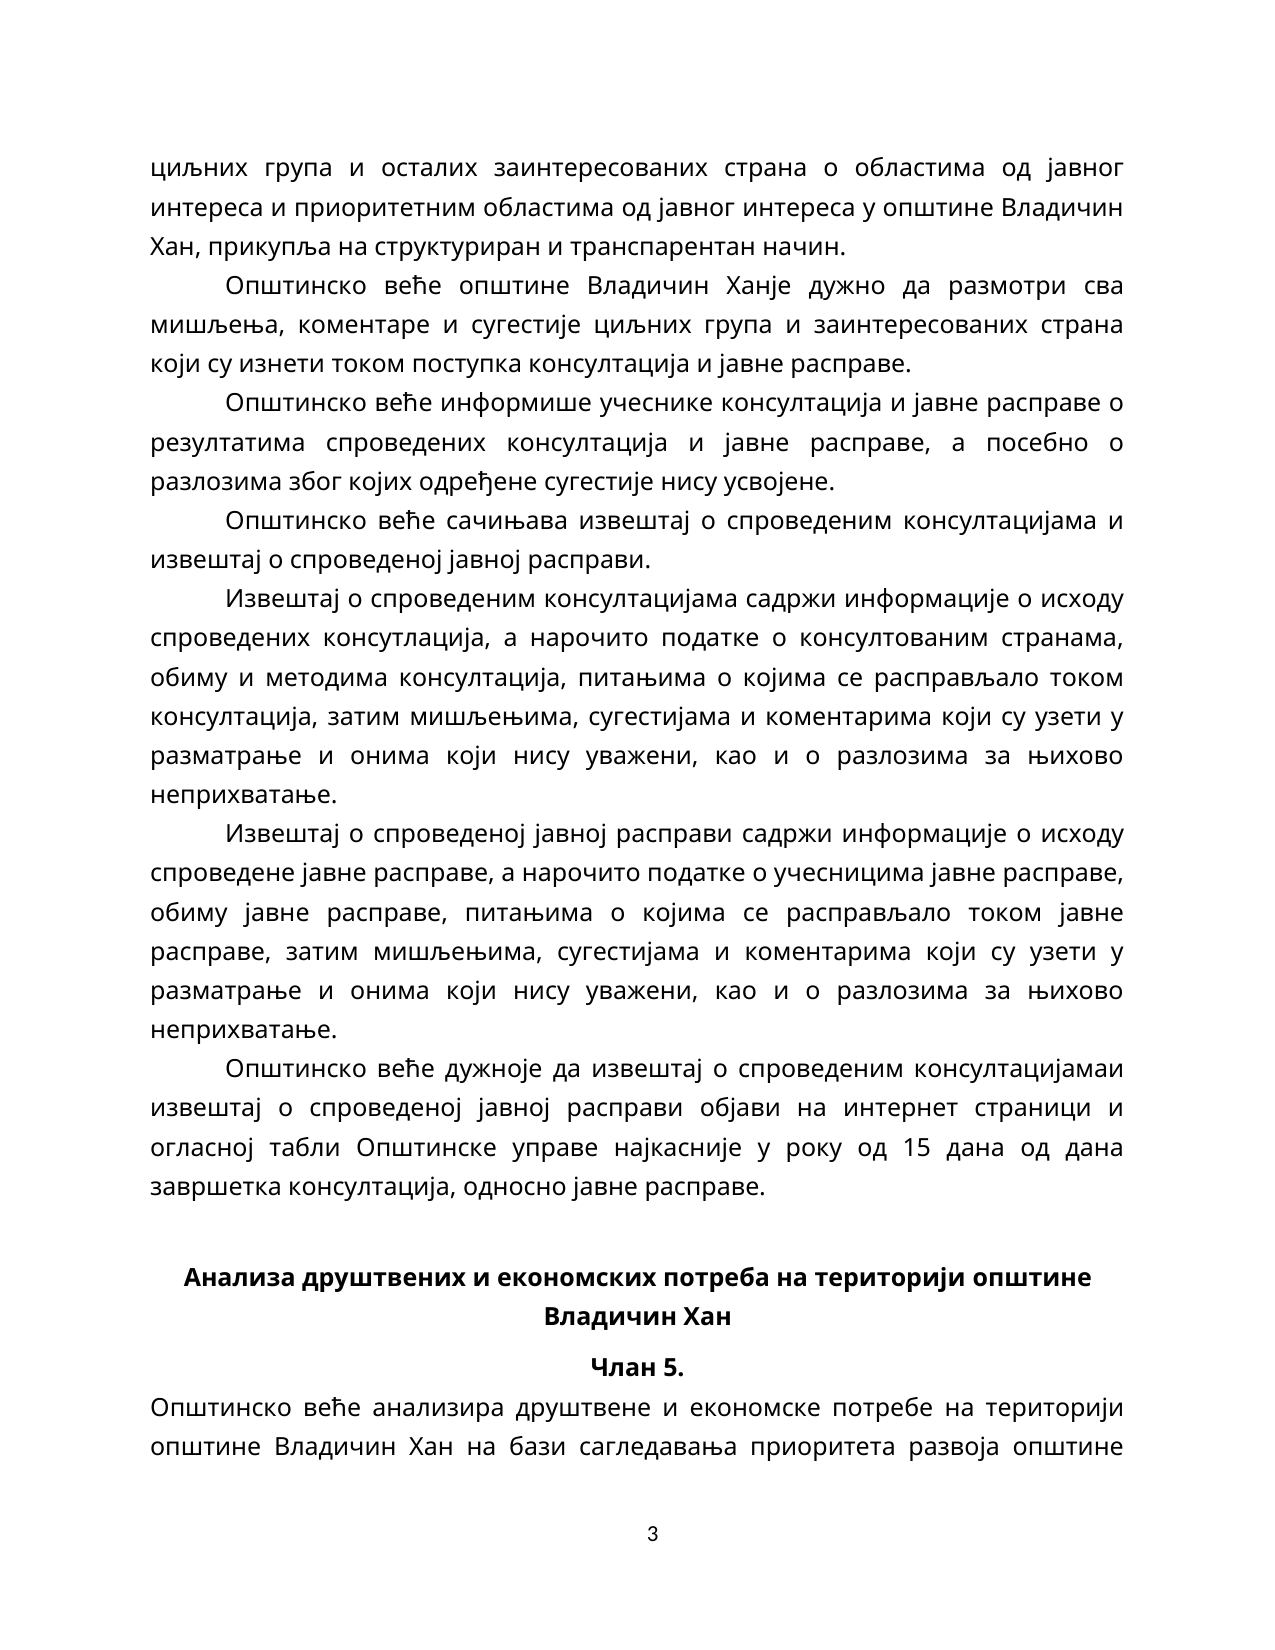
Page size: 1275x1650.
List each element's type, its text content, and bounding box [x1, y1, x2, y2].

text Извештај о спроведеним консултацијама садржи информације о исходу спроведених консутлација, а нарочито податке о консултованим странама, обиму и методима консултација, питањима о којима се расправљало током консултација, затим мишљењима, сугестијама и коментарима који су узети у разматрање и онима који нису уважени, као и о разлозима за њихово неприхватање. [150, 581, 1125, 811]
text Општинско веће општине Владичин Ханје дужно да размотри сва мишљења, коментаре и сугестије циљних група и заинтересованих страна који су изнети током поступка консултација и јавне расправе. [150, 267, 1125, 380]
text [150, 1389, 1125, 1462]
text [150, 150, 1125, 262]
text Општинско веће дужноје да извештај о спроведеним консултацијамаи извештај о спроведеној јавној расправи објави на интернет страници и огласној табли Општинске управе најкасније у року од 15 дана од дана завршетка консултација, односно јавне расправе. [150, 1051, 1125, 1202]
text Општинско веће информишe учеснике консултација и јавне расправе о резултатима спроведених консултација и јавне расправе, а посебно о разлозима због којих одређене сугестије нису усвојене. [150, 385, 1125, 497]
text Општинско веће сачињава извештај о спроведеним консултацијама и извештај о спроведеној јавној расправи. [150, 502, 1125, 576]
text Члан 5. [150, 1350, 1125, 1384]
text Извештај о спроведеној јавној расправи садржи информације о исходу спроведене јавне расправе, а нарочито податке о учесницима јавне расправе, обиму јавне расправе, питањима о којима се расправљало током јавне расправе, затим мишљењима, сугестијама и коментарима који су узети у разматрање и онима који нису уважени, као и о разлозима за њихово неприхватање. [150, 816, 1125, 1046]
text Анализа друштвених и економских потреба на територији општине Владичин Хан [150, 1259, 1125, 1332]
